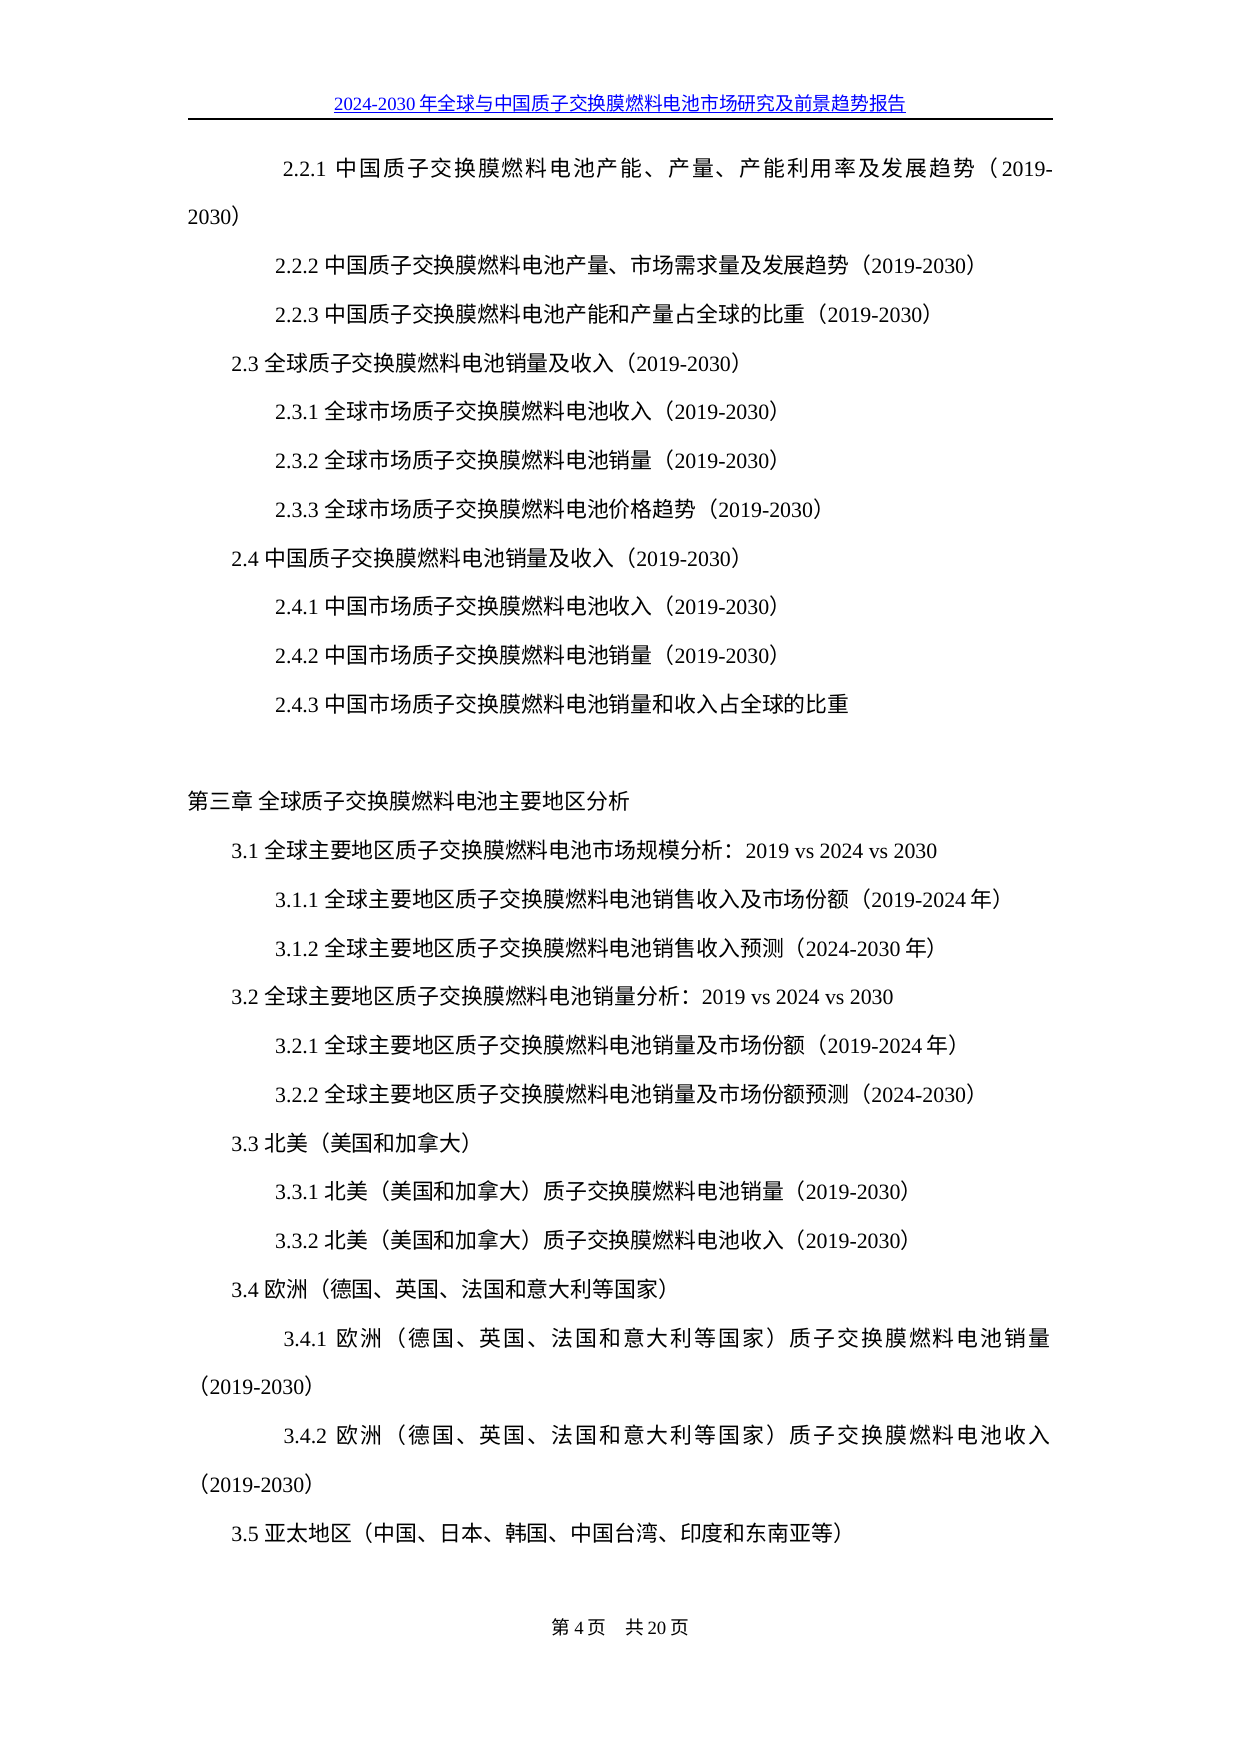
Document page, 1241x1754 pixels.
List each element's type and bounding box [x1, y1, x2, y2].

text [187, 150, 1053, 1548]
